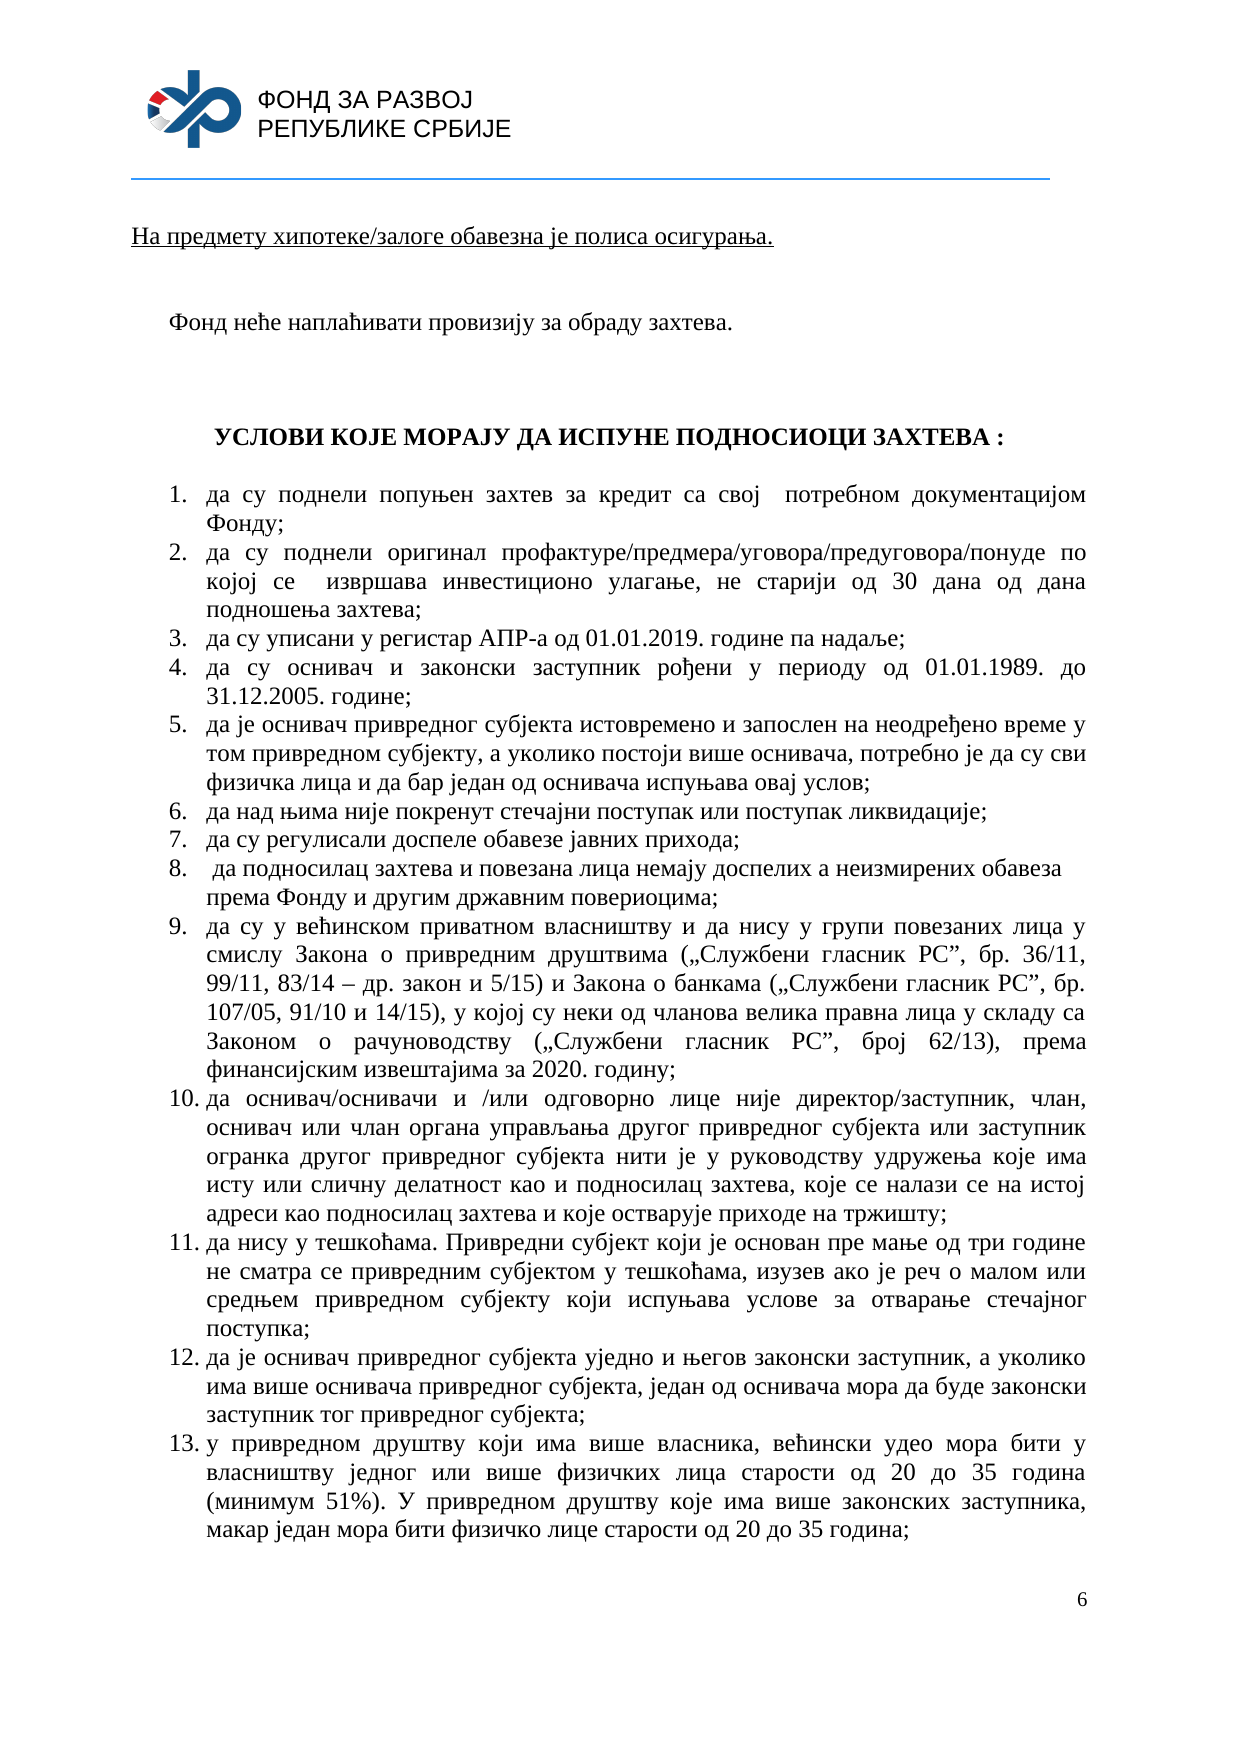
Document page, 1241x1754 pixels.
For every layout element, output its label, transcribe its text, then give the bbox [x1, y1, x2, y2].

list да над њима није покренут стечајни поступак или поступак ликвидације; [169, 796, 1087, 824]
list да је оснивач привредног субјекта уједно и његов законски заступник, а уколико има више оснивача привредног субјекта, један од оснивача мора да буде законски заступник тог привредног субјекта; [169, 1342, 1087, 1428]
list да су поднели оригинал профактуре/предмера/уговора/предуговора/понуде по којој се извршава инвестиционо улагање, не старији од 30 дана од дана подношења захтева; [169, 537, 1087, 623]
list да су у већинском приватном власништву и да нису у групи повезаних лица у смислу Закона о привредним друштвима („Службени гласник РС”, бр. 36/11, 99/11, 83/14 – др. закон и 5/15) и Закона о банкама („Службени гласник РС”, бр. 107/05, 91/10 и 14/15), у којој су неки од чланова велика правна лица у складу са Законом о рачуноводству („Службени гласник РСˮ, број 62/13), према финансијским извештајима за 2020. годину; [169, 911, 1087, 1083]
picture [147, 70, 242, 148]
list да су регулисали доспеле обавезе јавних прихода; [169, 824, 1087, 853]
list да су поднели попуњен захтев за кредит са свој потребном документацијом Фонду; [169, 479, 1087, 537]
text На предмету хипотеке/залоге обавезна је полиса осигурања. [131, 221, 1087, 249]
list да су оснивач и законски заступник рођени у периоду од 01.01.1989. до 31.12.2005. године; [169, 652, 1087, 709]
list да су уписани у регистар АПР-а од 01.01.2019. године па надаље; [169, 623, 1087, 652]
list да нису у тешкоћама. Привредни субјект који је основан пре мање од три године не сматра се привредним субјектом у тешкоћама, изузев ако је реч о малом или средњем привредном субјекту који испуњава услове за отварање стечајног поступка; [169, 1227, 1087, 1342]
list да је оснивач привредног субјекта истовремено и запослен на неодређено време у том привредном субјекту, а уколико постоји више оснивача, потребно је да су сви физичка лица и да бар један од оснивача испуњава овај услов; [169, 709, 1087, 796]
list да оснивач/оснивачи и /или одговорно лице није директор/заступник, члан, оснивач или члан органа управљања другог привредног субјекта или заступник огранка другог привредног субјекта нити је у руководству удружења које има исту или сличну делатност као и подносилац захтева, које се налази се на истој адреси као подносилац захтева и које остварује приходе на тржишту; [169, 1083, 1087, 1227]
list у привредном друштву који има више власника, већински удео мора бити у власништву једног или више физичких лица старости од 20 до 35 година (минимум 51%). У привредном друштву које има више законских заступника, макар један мора бити физичко лице старости од 20 до 35 година; [169, 1428, 1087, 1543]
text УСЛОВИ КОЈЕ МОРАЈУ ДА ИСПУНЕ ПОДНОСИОЦИ ЗАХТЕВА : [131, 422, 1087, 451]
text Фонд неће наплаћивати провизију за обраду захтева. [131, 307, 1087, 336]
list да подносилац захтева и повезана лица немају доспелих а неизмирених обавеза према Фонду и другим државним повериоцима; [169, 853, 1087, 911]
